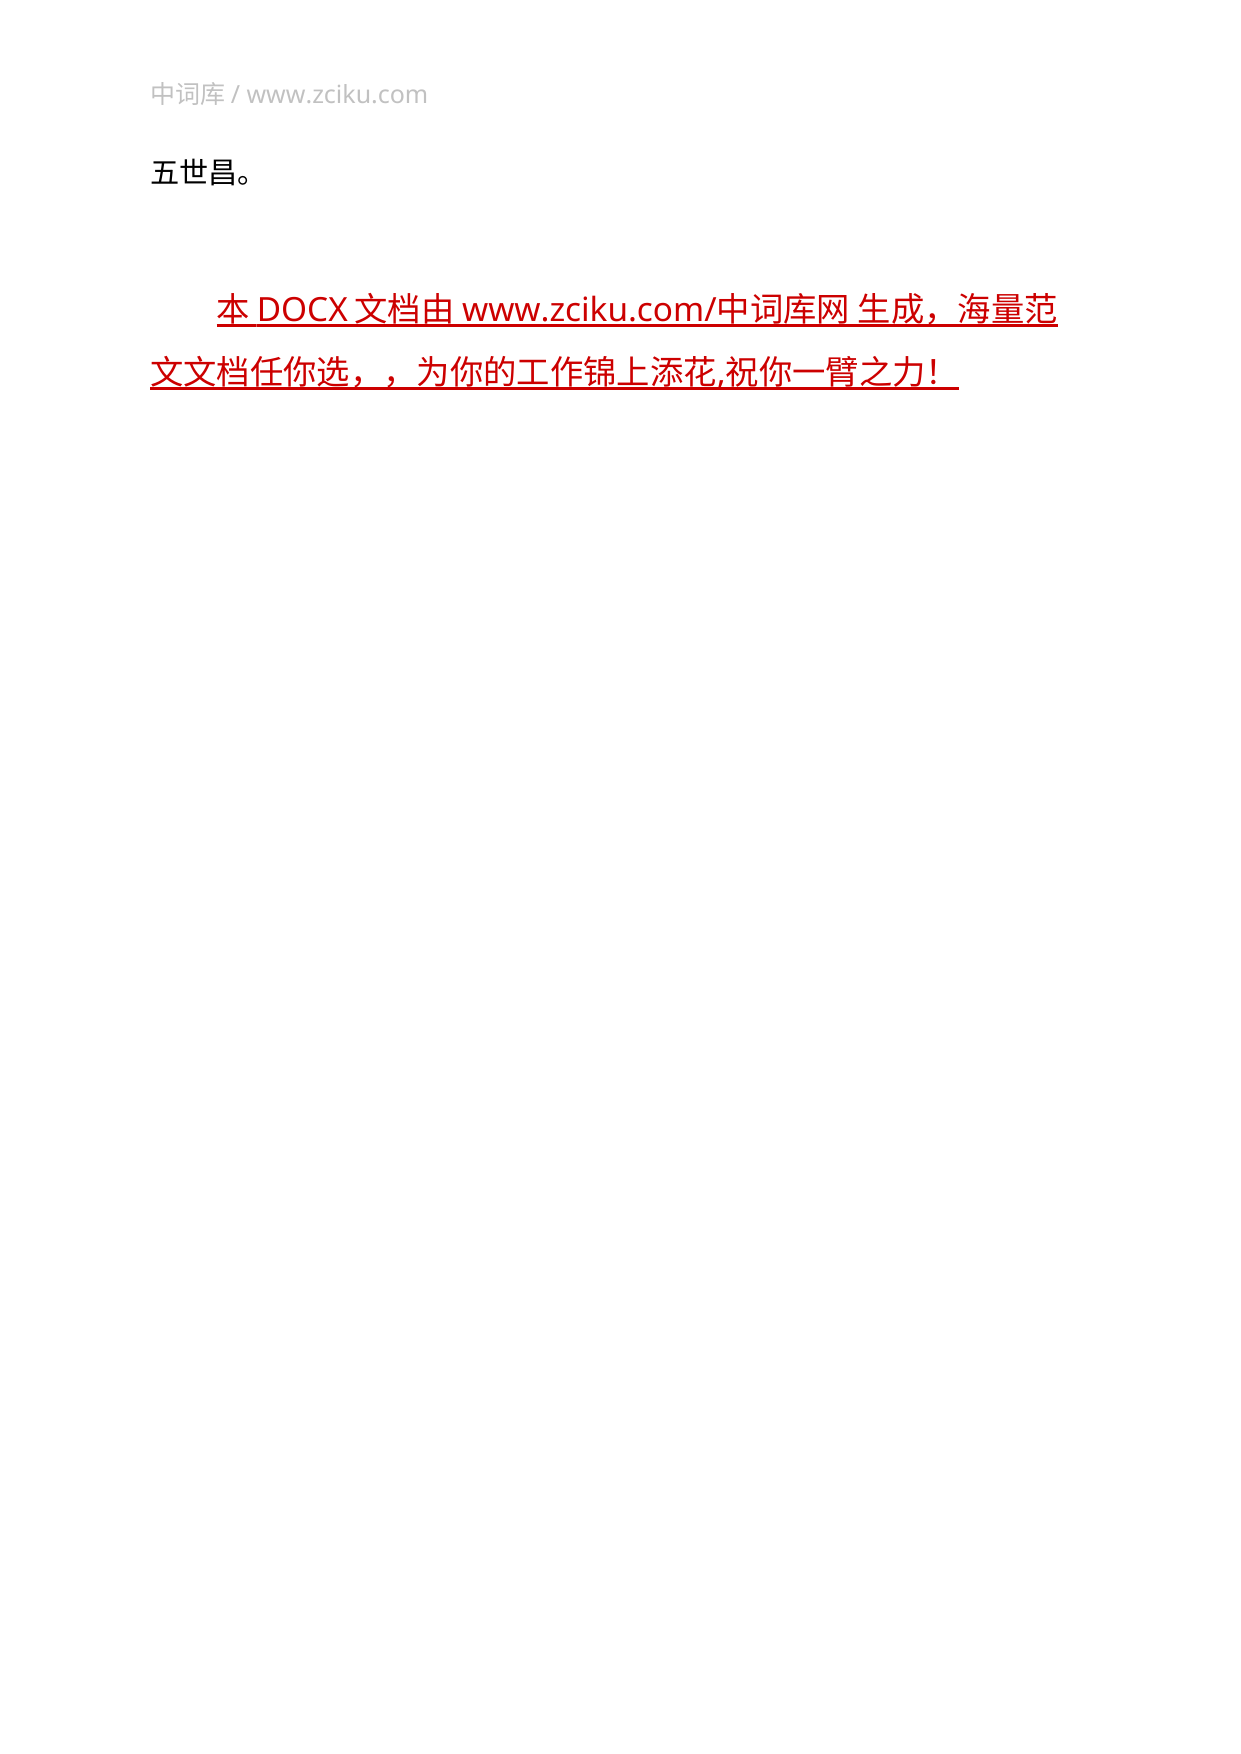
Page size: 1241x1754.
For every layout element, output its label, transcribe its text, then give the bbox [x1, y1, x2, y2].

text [150, 150, 1090, 192]
text 本DOCX文档由 www.zciku.com/中词库网 生成，海量范文文档任你选，，为你的工作锦上添花,祝你一臂之力！ [150, 283, 1090, 394]
